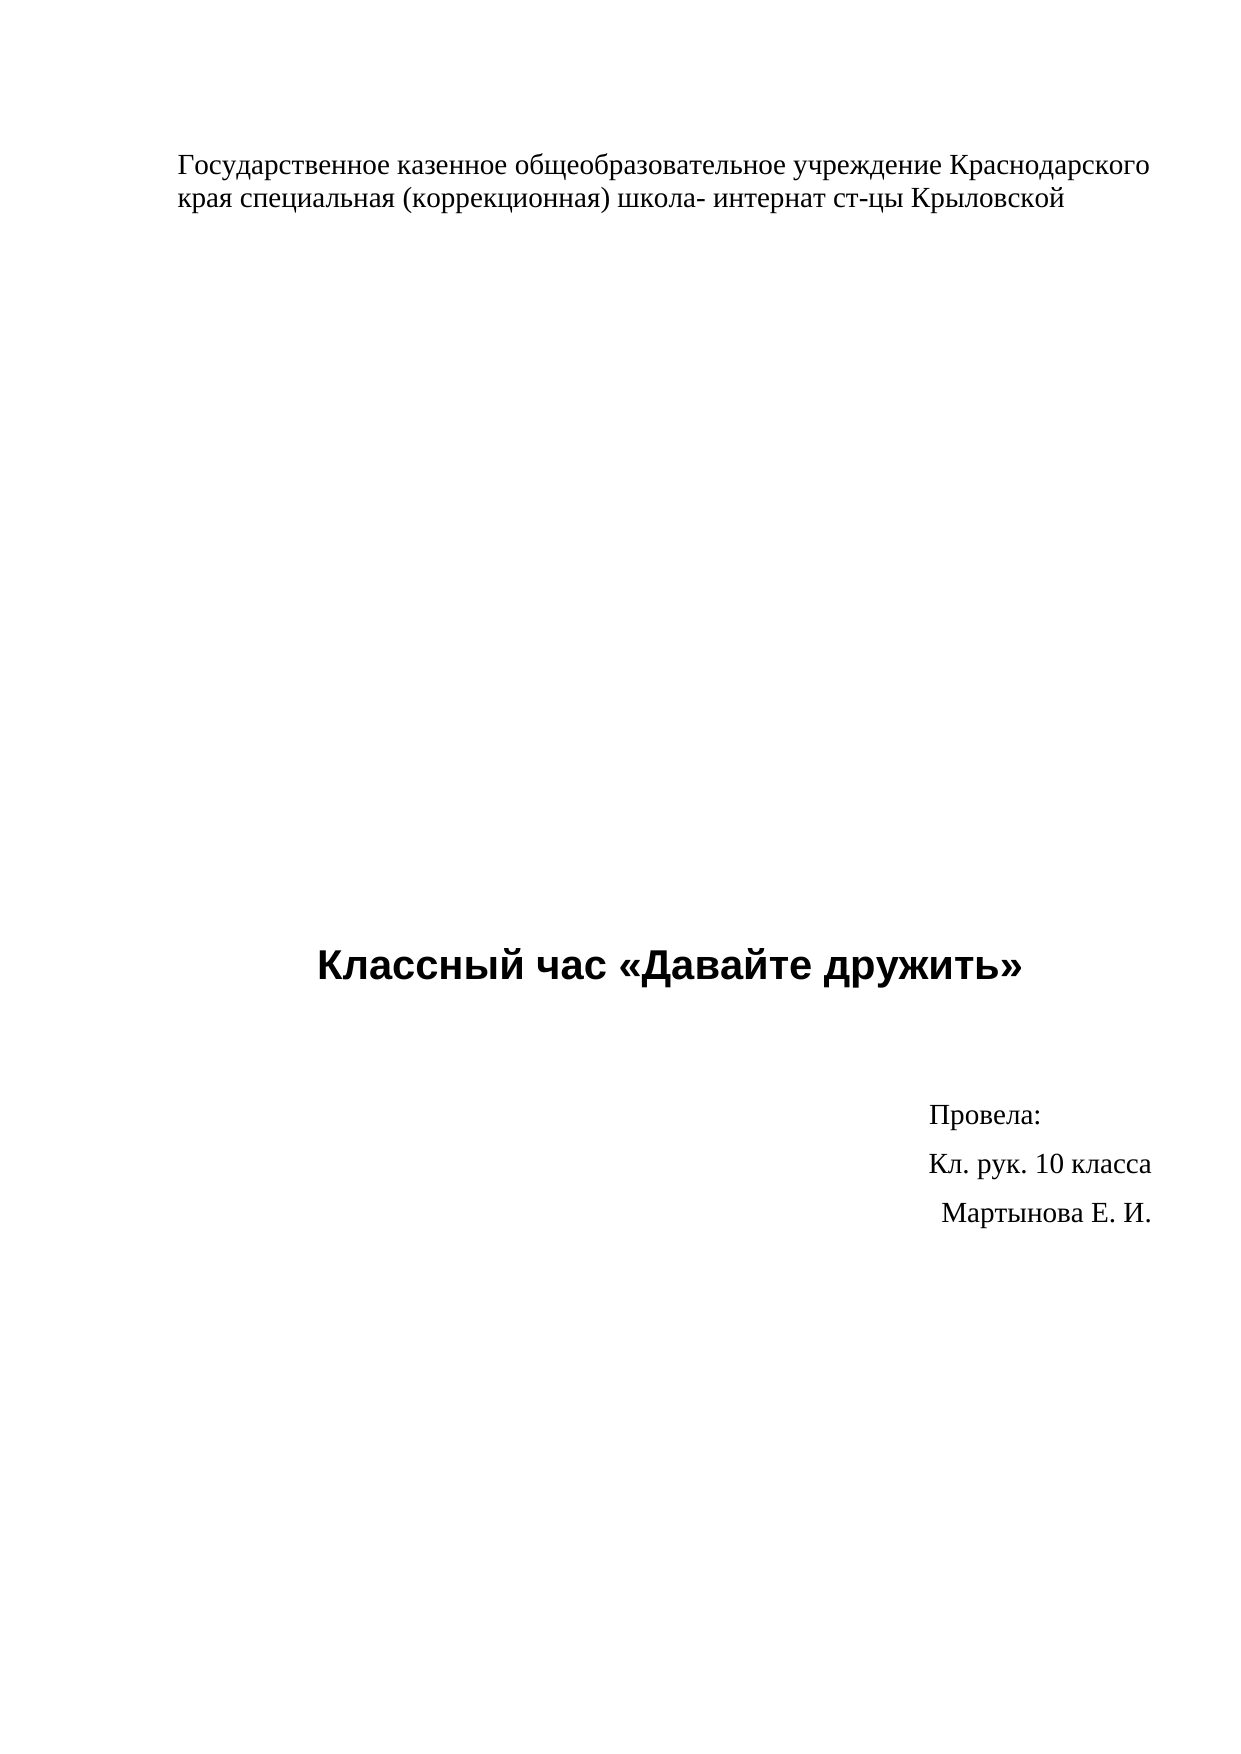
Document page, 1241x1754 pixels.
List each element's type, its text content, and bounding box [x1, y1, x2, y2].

text Кл. рук. 10 класса [177, 1146, 1152, 1179]
text Классный час «Давайте дружить» [177, 940, 1152, 988]
text Государственное казенное общеобразовательное учреждение Краснодарского края специальная (коррекционная) школа- интернат ст-цы Крыловской [177, 147, 1152, 214]
text Провела: [177, 1097, 1152, 1130]
text Мартынова Е. И. [177, 1195, 1152, 1229]
